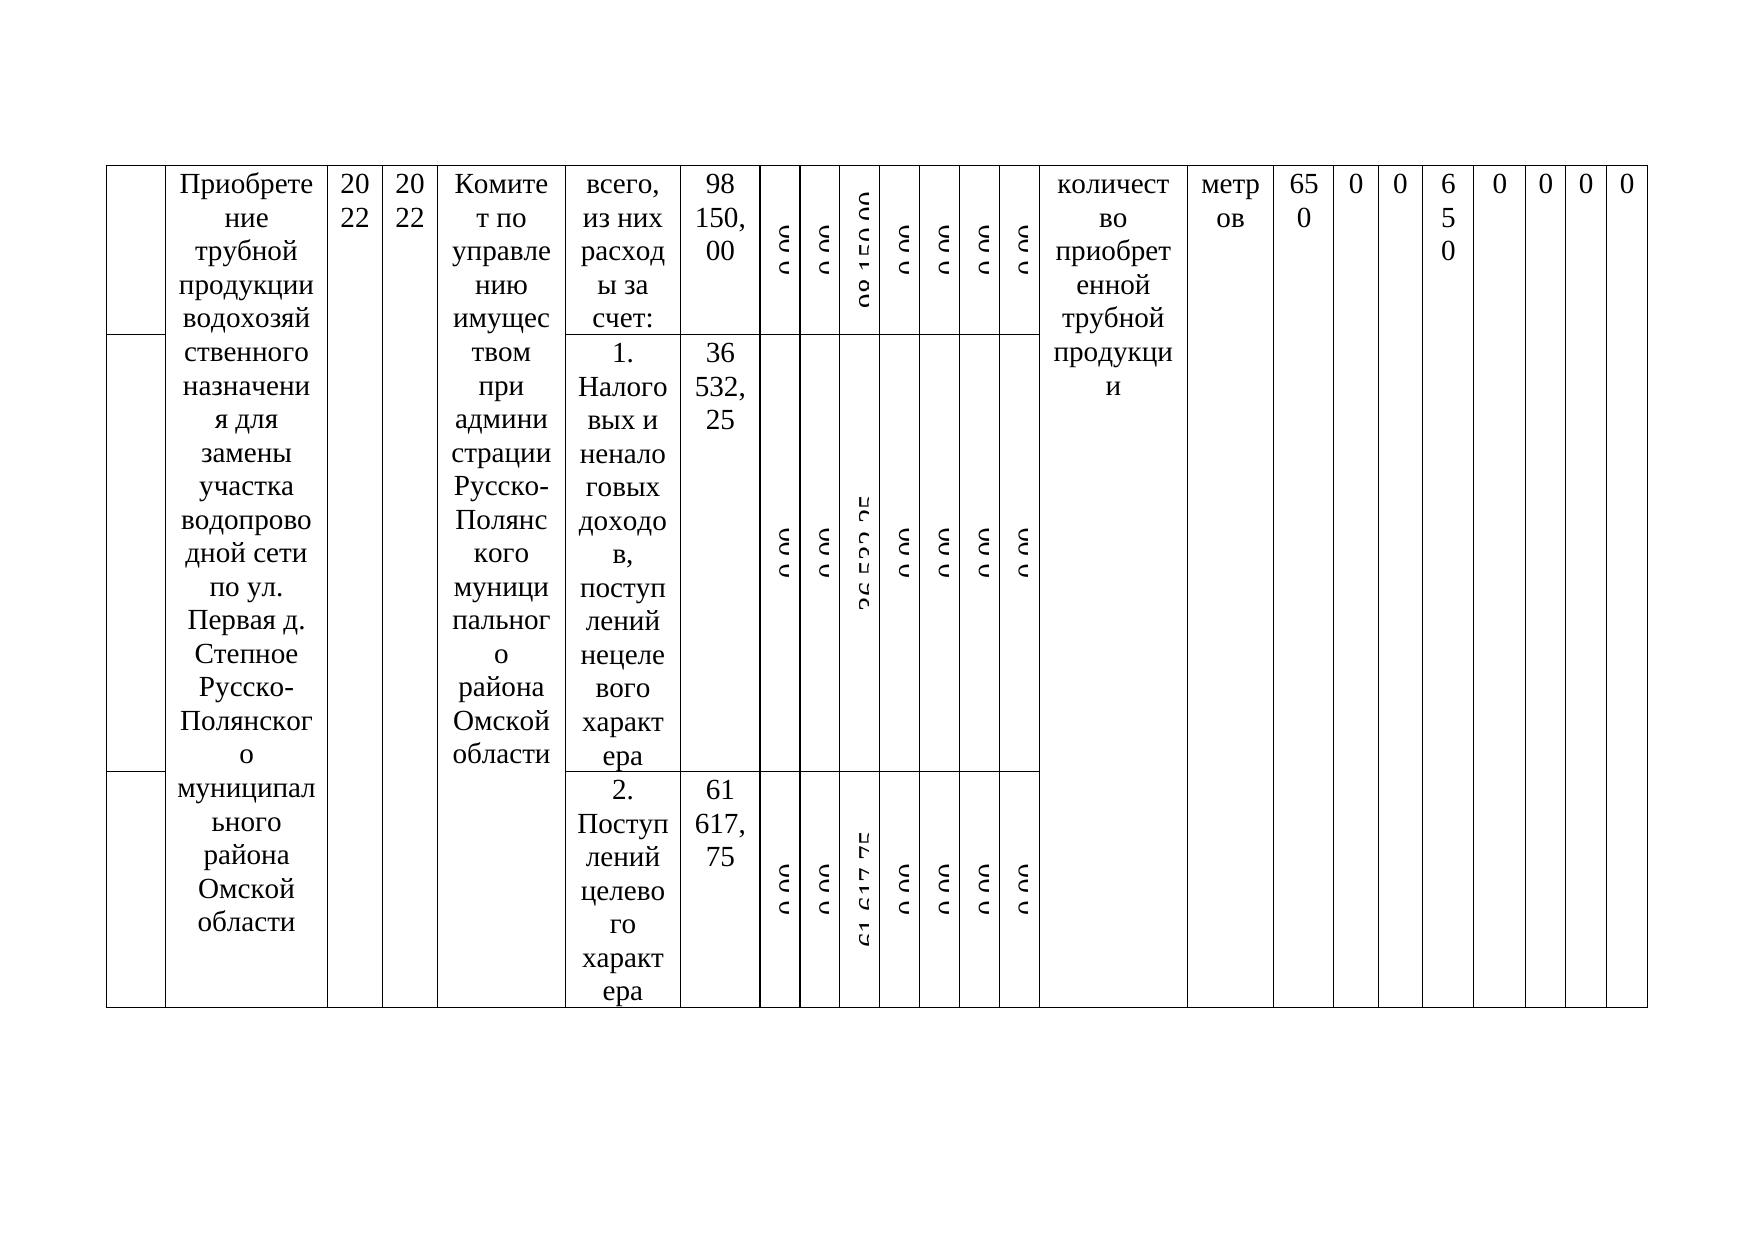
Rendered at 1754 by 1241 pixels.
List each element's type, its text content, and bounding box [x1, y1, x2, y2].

table_cell метров [1188, 166, 1273, 1007]
table_cell 0,00 [801, 335, 839, 771]
table_cell 0,00 [1000, 335, 1039, 771]
table_cell 0,00 [801, 772, 839, 1007]
table_cell 98 150,00 [840, 166, 879, 334]
table_cell 0,00 [960, 772, 999, 1007]
table_cell 36 532,25 [840, 335, 879, 771]
table_cell 61 617,75 [840, 772, 879, 1007]
table_cell 0,00 [920, 335, 959, 771]
table_cell 0,00 [960, 335, 999, 771]
table_cell 0,00 [880, 335, 919, 771]
table_cell 0 [1474, 166, 1525, 1007]
table_cell 0,00 [920, 772, 959, 1007]
table_cell 650 [1274, 166, 1333, 1007]
table_cell 650 [1423, 166, 1473, 1007]
table_cell 0,00 [1000, 166, 1039, 334]
table_cell 0,00 [761, 772, 799, 1007]
table_cell 1. Налоговых и неналоговых доходов, поступлений нецелевого характера [566, 335, 680, 771]
table_cell 0 [1607, 166, 1647, 1007]
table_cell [1040, 166, 1187, 1007]
table_cell 0,00 [761, 166, 799, 334]
table_cell 0,00 [880, 166, 919, 334]
table_cell 98 150,00 [681, 166, 759, 334]
table_cell 0 [1566, 166, 1606, 1007]
table_cell [107, 335, 165, 771]
table_cell 0,00 [960, 166, 999, 334]
table_cell 2022 [383, 166, 437, 1007]
table_cell 0,00 [801, 166, 839, 334]
table_cell 36 532,25 [681, 335, 759, 771]
table_cell всего, из них расходы за счет: [566, 166, 680, 334]
table_cell 0,00 [761, 335, 799, 771]
table_cell 0 [1526, 166, 1565, 1007]
table_cell [107, 166, 165, 334]
table_cell 0,00 [920, 166, 959, 334]
table_cell 0,00 [880, 772, 919, 1007]
table_cell 2022 [328, 166, 382, 1007]
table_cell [438, 166, 565, 1007]
table_cell 0 [1379, 166, 1422, 1007]
table_cell Приобретение трубной продукции водохозяйственного назначения для замены участка водопроводной сети по ул. Первая д. Степное Русско-Полянского муниципального района Омской области [166, 166, 327, 1007]
table_cell 2. Поступлений целевого характера [566, 772, 680, 1007]
table_cell 0,00 [1000, 772, 1039, 1007]
table_cell 61 617,75 [681, 772, 759, 1007]
table_cell 0 [1334, 166, 1378, 1007]
table_cell [107, 772, 165, 1007]
